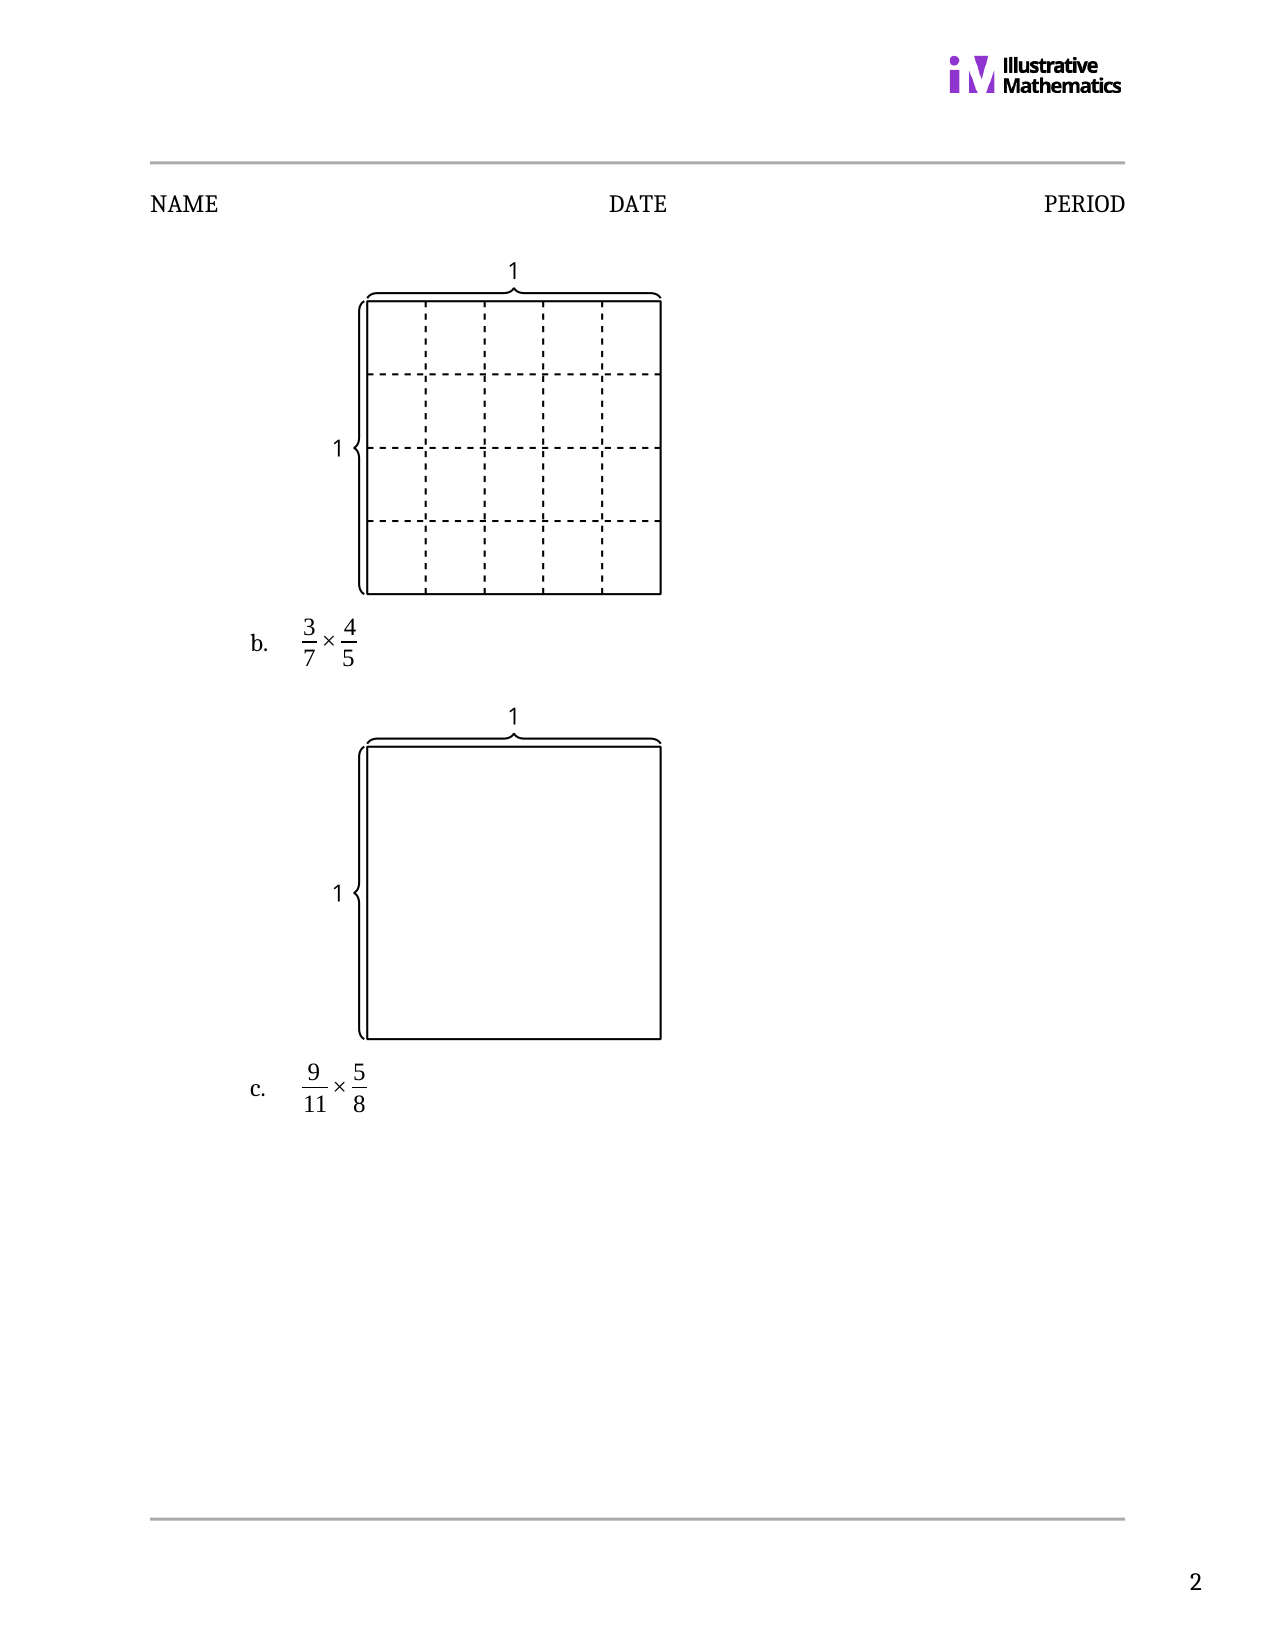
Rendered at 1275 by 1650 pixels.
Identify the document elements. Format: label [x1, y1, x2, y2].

picture [949, 55, 1121, 93]
picture [318, 247, 685, 604]
picture [318, 693, 685, 1049]
